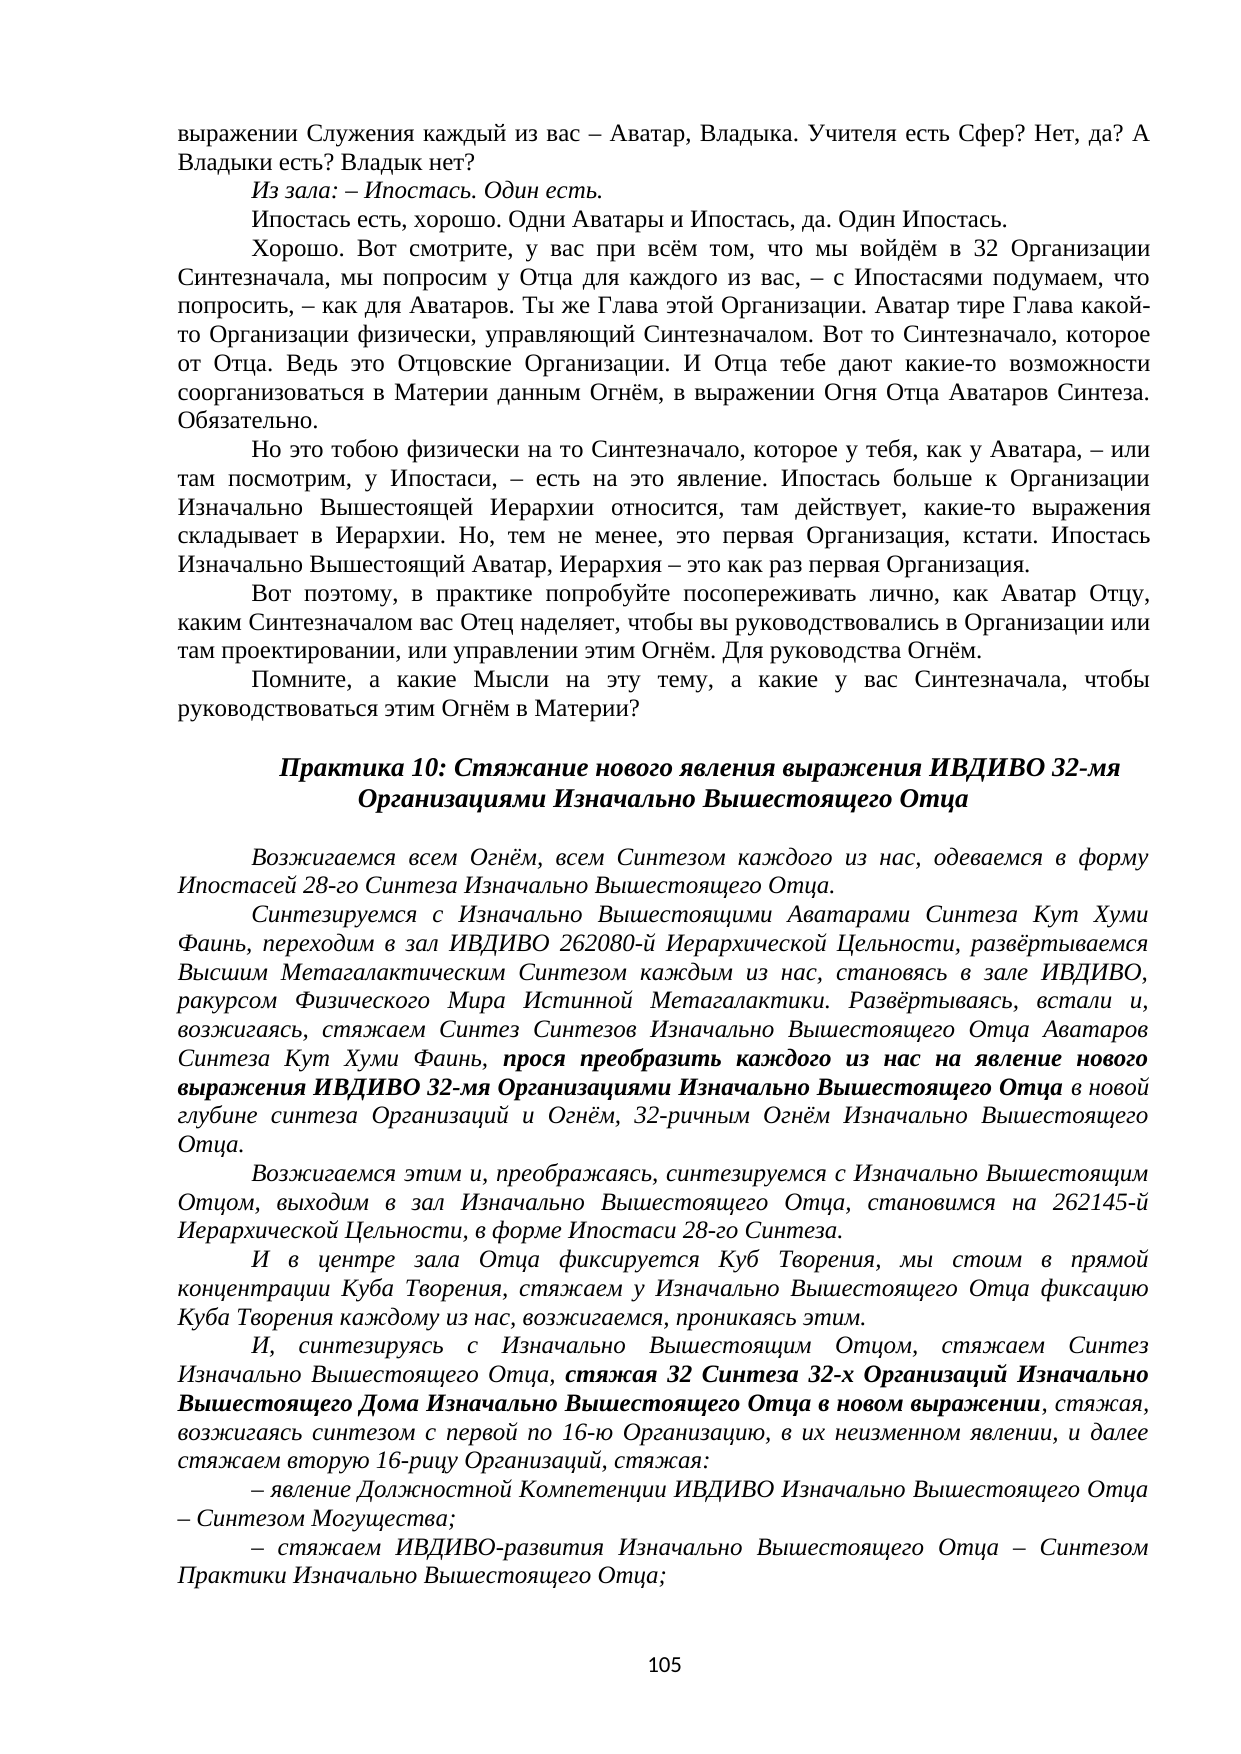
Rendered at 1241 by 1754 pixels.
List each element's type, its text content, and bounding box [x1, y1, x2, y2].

text – явление Должностной Компетенции ИВДИВО Изначально Вышестоящего Отца – Синтезом Могущества; [177, 1474, 1152, 1532]
text Возжигаемся всем Огнём, всем Синтезом каждого из нас, одеваемся в форму Ипостасей 28-го Синтеза Изначально Вышестоящего Отца. [177, 842, 1152, 899]
text Хорошо. Вот смотрите, у вас при всём том, что мы войдём в 32 Организации Синтезначала, мы попросим у Отца для каждого из вас, – с Ипостасями подумаем, что попросить, – как для Аватаров. Ты же Глава этой Организации. Аватар тире Глава какой-то Организации физически, управляющий Синтезначалом. Вот то Синтезначало, которое от Отца. Ведь это Отцовские Организации. И Отца тебе дают какие-то возможности соорганизоваться в Материи данным Огнём, в выражении Огня Отца Аватаров Синтеза. Обязательно. [177, 233, 1152, 434]
text Возжигаемся этим и, преображаясь, синтезируемся с Изначально Вышестоящим Отцом, выходим в зал Изначально Вышестоящего Отца, становимся на 262145-й Иерархической Цельности, в форме Ипостаси 28-го Синтеза. [177, 1158, 1152, 1244]
text Помните, а какие Мысли на эту тему, а какие у вас Синтезначала, чтобы руководствоваться этим Огнём в Материи? [177, 664, 1152, 722]
text И в центре зала Отца фиксируется Куб Творения, мы стоим в прямой концентрации Куба Творения, стяжаем у Изначально Вышестоящего Отца фиксацию Куба Творения каждому из нас, возжигаемся, проникаясь этим. [177, 1244, 1152, 1330]
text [177, 118, 1152, 176]
text И, синтезируясь с Изначально Вышестоящим Отцом, стяжаем Синтез Изначально Вышестоящего Отца, стяжая 32 Синтеза 32-х Организаций Изначально Вышестоящего Дома Изначально Вышестоящего Отца в новом выражении, стяжая, возжигаясь синтезом с первой по 16-ю Организацию, в их неизменном явлении, и далее стяжаем вторую 16-рицу Организаций, стяжая: [177, 1330, 1152, 1474]
text Синтезируемся с Изначально Вышестоящими Аватарами Синтеза Кут Хуми Фаинь, переходим в зал ИВДИВО 262080-й Иерархической Цельности, развёртываемся Высшим Метагалактическим Синтезом каждым из нас, становясь в зале ИВДИВО, ракурсом Физического Мира Истинной Метагалактики. Развёртываясь, встали и, возжигаясь, стяжаем Синтез Синтезов Изначально Вышестоящего Отца Аватаров Синтеза Кут Хуми Фаинь, прося преобразить каждого из нас на явление нового выражения ИВДИВО 32-мя Организациями Изначально Вышестоящего Отца в новой глубине синтеза Организаций и Огнём, 32-ричным Огнём Изначально Вышестоящего Отца. [177, 899, 1152, 1158]
text Но это тобою физически на то Синтезначало, которое у тебя, как у Аватара, – или там посмотрим, у Ипостаси, – есть на это явление. Ипостась больше к Организации Изначально Вышестоящей Иерархии относится, там действует, какие-то выражения складывает в Иерархии. Но, тем не менее, это первая Организация, кстати. Ипостась Изначально Вышестоящий Аватар, Иерархия – это как раз первая Организация. [177, 434, 1152, 578]
text Из зала: – Ипостась. Один есть. [177, 176, 1152, 204]
text Вот поэтому, в практике попробуйте посопереживать лично, как Аватар Отцу, каким Синтезначалом вас Отец наделяет, чтобы вы руководствовались в Организации или там проектировании, или управлении этим Огнём. Для руководства Огнём. [177, 578, 1152, 664]
text – стяжаем ИВДИВО-развития Изначально Вышестоящего Отца – Синтезом Практики Изначально Вышестоящего Отца; [177, 1532, 1152, 1589]
text Ипостась есть, хорошо. Одни Аватары и Ипостась, да. Один Ипостась. [177, 204, 1152, 233]
text Практика 10: Стяжание нового явления выражения ИВДИВО 32-мя Организациями Изначально Вышестоящего Отца [177, 751, 1152, 813]
